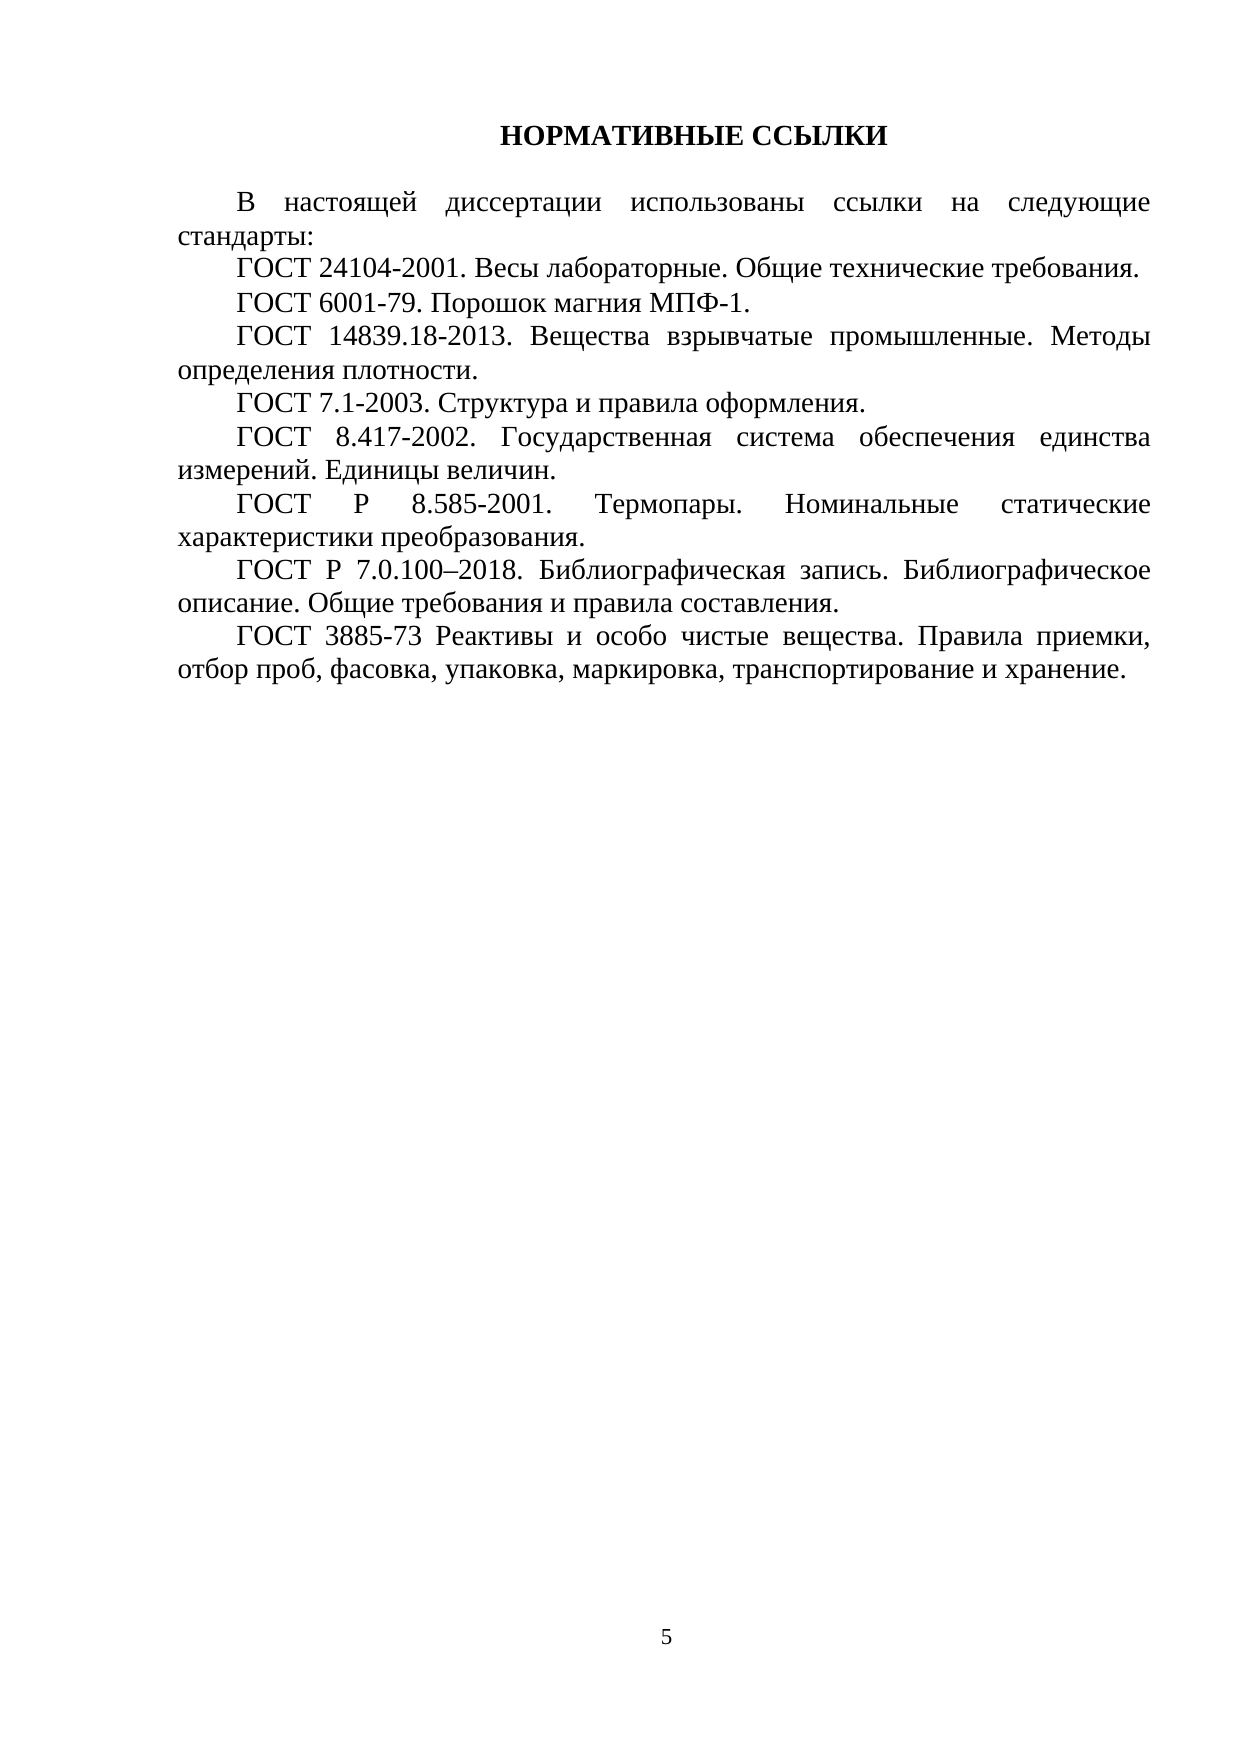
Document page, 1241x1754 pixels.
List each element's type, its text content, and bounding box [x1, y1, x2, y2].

text ГОСТ Р 8.585-2001. Термопары. Номинальные статические характеристики преобразования. [177, 486, 1152, 553]
text ГОСТ 6001-79. Порошок магния МПФ-1. [177, 285, 1152, 318]
text ГОСТ 14839.18-2013. Вещества взрывчатые промышленные. Методы определения плотности. [177, 318, 1152, 385]
text ГОСТ Р 7.0.100–2018. Библиографическая запись. Библиографическое описание. Общие требования и правила составления. [177, 553, 1152, 619]
text В настоящей диссертации использованы ссылки на следующие стандарты: [177, 184, 1152, 251]
text ГОСТ 24104-2001. Весы лабораторные. Общие технические требования. [177, 251, 1152, 285]
text ГОСТ 3885-73 Реактивы и особо чистые вещества. Правила приемки, отбор проб, фасовка, упаковка, маркировка, транспортирование и хранение. [177, 619, 1152, 686]
text ГОСТ 7.1-2003. Структура и правила оформления. [177, 385, 1152, 419]
text ГОСТ 8.417-2002. Государственная система обеспечения единства измерений. Единицы величин. [177, 419, 1152, 486]
text НОРМАТИВНЫЕ ССЫЛКИ [177, 118, 1152, 152]
